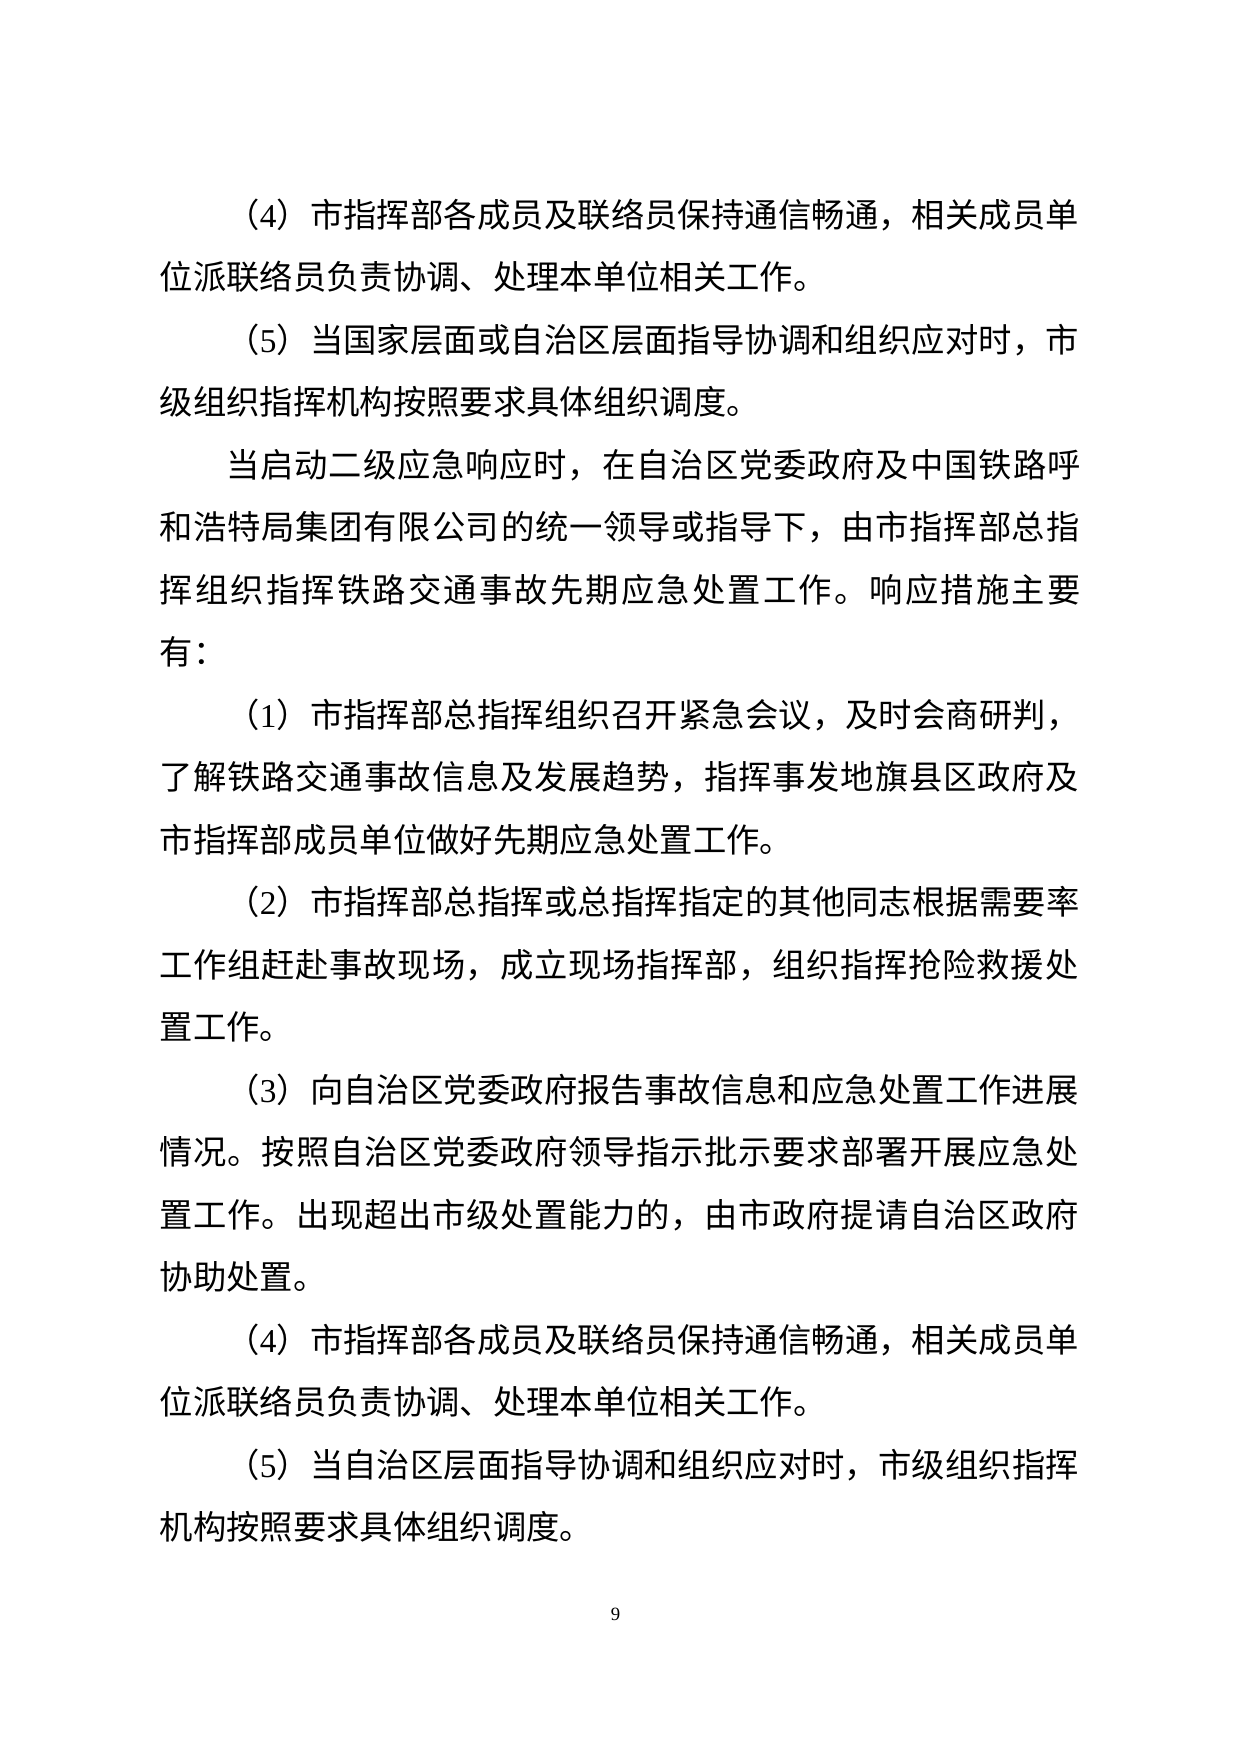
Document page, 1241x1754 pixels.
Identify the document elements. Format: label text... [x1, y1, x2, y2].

text （5）当自治区层面指导协调和组织应对时，市级组织指挥机构按照要求具体组织调度。 [159, 1427, 1081, 1552]
text （5）当国家层面或自治区层面指导协调和组织应对时，市级组织指挥机构按照要求具体组织调度。 [159, 302, 1081, 427]
text （1）市指挥部总指挥组织召开紧急会议，及时会商研判，了解铁路交通事故信息及发展趋势，指挥事发地旗县区政府及市指挥部成员单位做好先期应急处置工作。 [159, 677, 1081, 865]
text 当启动二级应急响应时，在自治区党委政府及中国铁路呼和浩特局集团有限公司的统一领导或指导下，由市指挥部总指挥组织指挥铁路交通事故先期应急处置工作。响应措施主要有： [159, 427, 1081, 677]
text （3）向自治区党委政府报告事故信息和应急处置工作进展情况。按照自治区党委政府领导指示批示要求部署开展应急处置工作。出现超出市级处置能力的，由市政府提请自治区政府协助处置。 [159, 1052, 1081, 1302]
text （4）市指挥部各成员及联络员保持通信畅通，相关成员单位派联络员负责协调、处理本单位相关工作。 [159, 177, 1081, 302]
text （4）市指挥部各成员及联络员保持通信畅通，相关成员单位派联络员负责协调、处理本单位相关工作。 [159, 1302, 1081, 1427]
text （2）市指挥部总指挥或总指挥指定的其他同志根据需要率工作组赶赴事故现场，成立现场指挥部，组织指挥抢险救援处置工作。 [159, 865, 1081, 1052]
